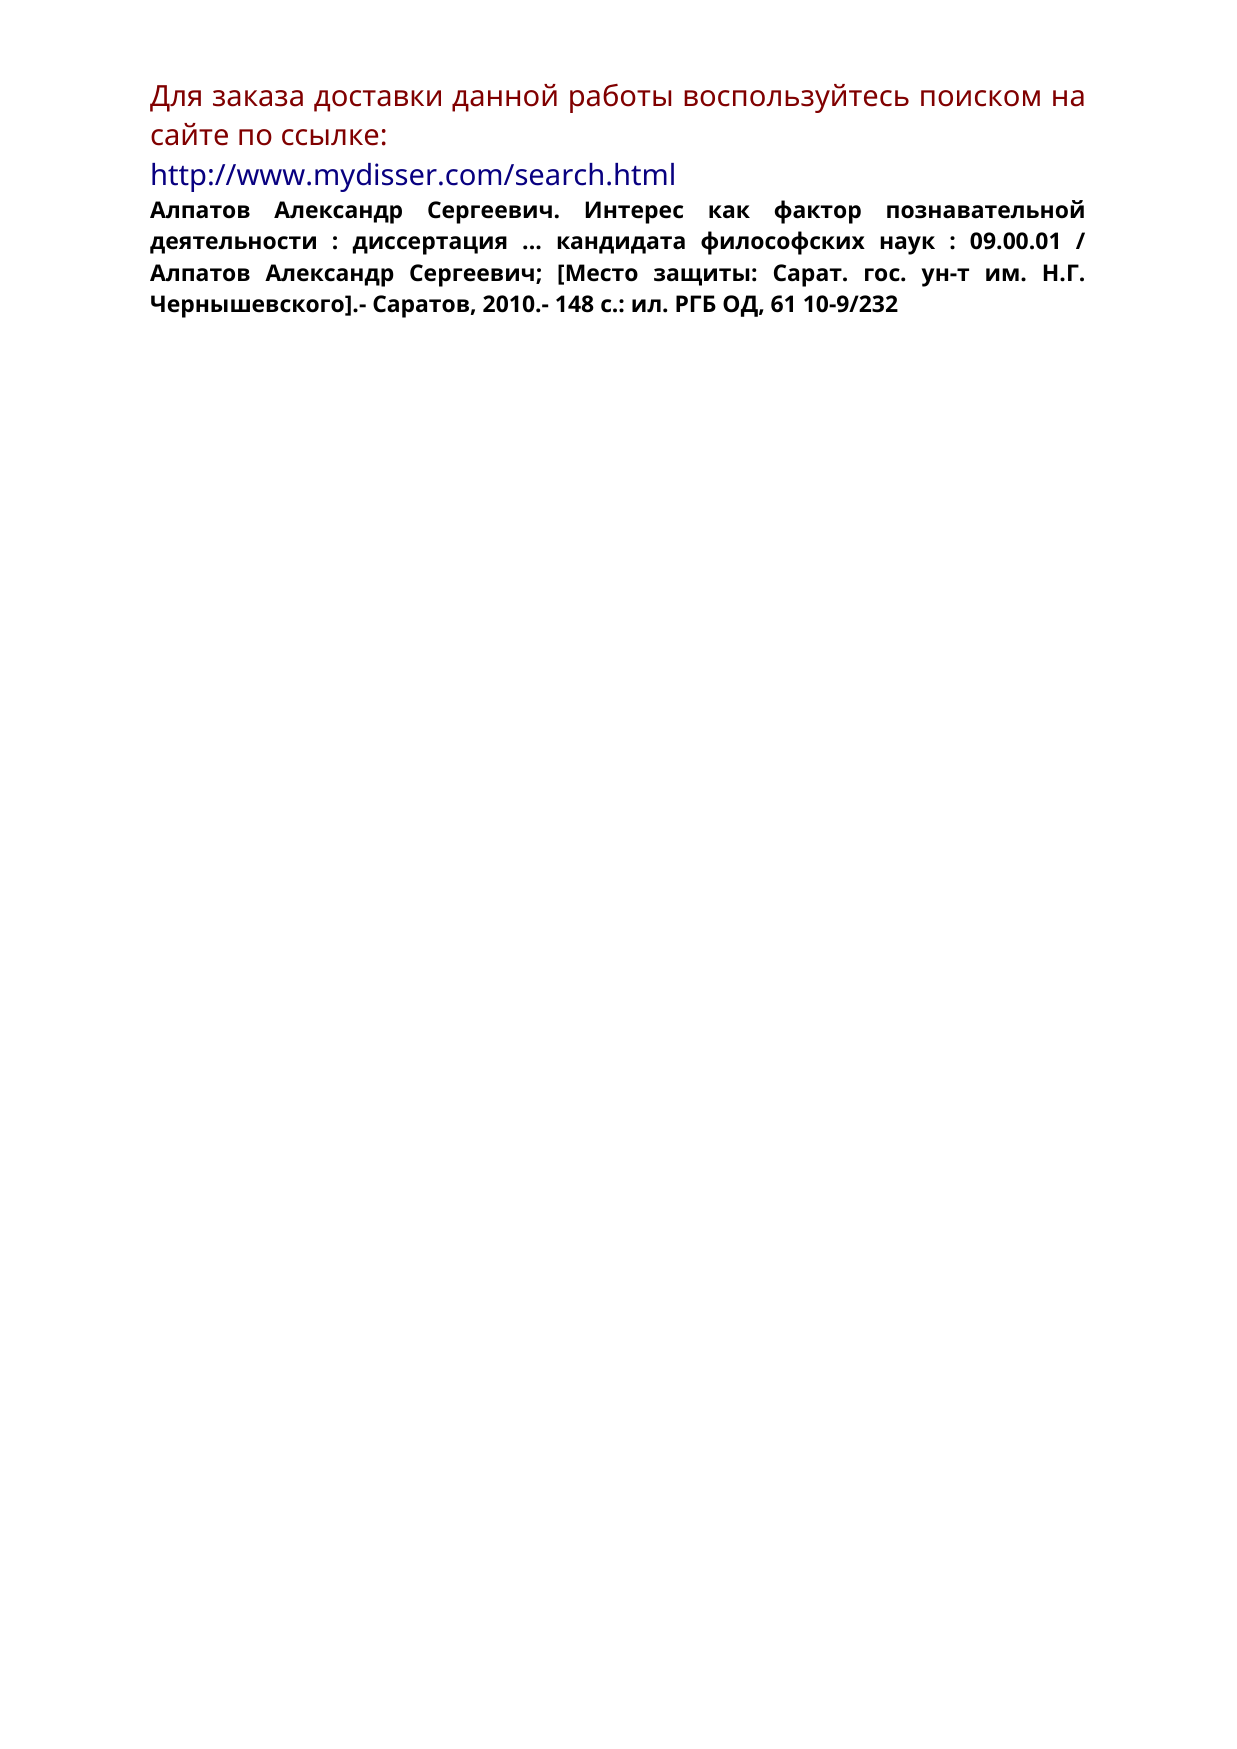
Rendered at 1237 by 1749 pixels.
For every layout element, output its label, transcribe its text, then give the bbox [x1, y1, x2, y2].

text Алпатов Александр Сергеевич. Интерес как фактор познавательной деятельности : диссертация ... кандидата философских наук : 09.00.01 / Алпатов Александр Сергеевич; [Место защиты: Сарат. гос. ун-т им. Н.Г. Чернышевского].- Саратов, 2010.- 148 с.: ил. РГБ ОД, 61 10-9/232 [150, 194, 1086, 319]
